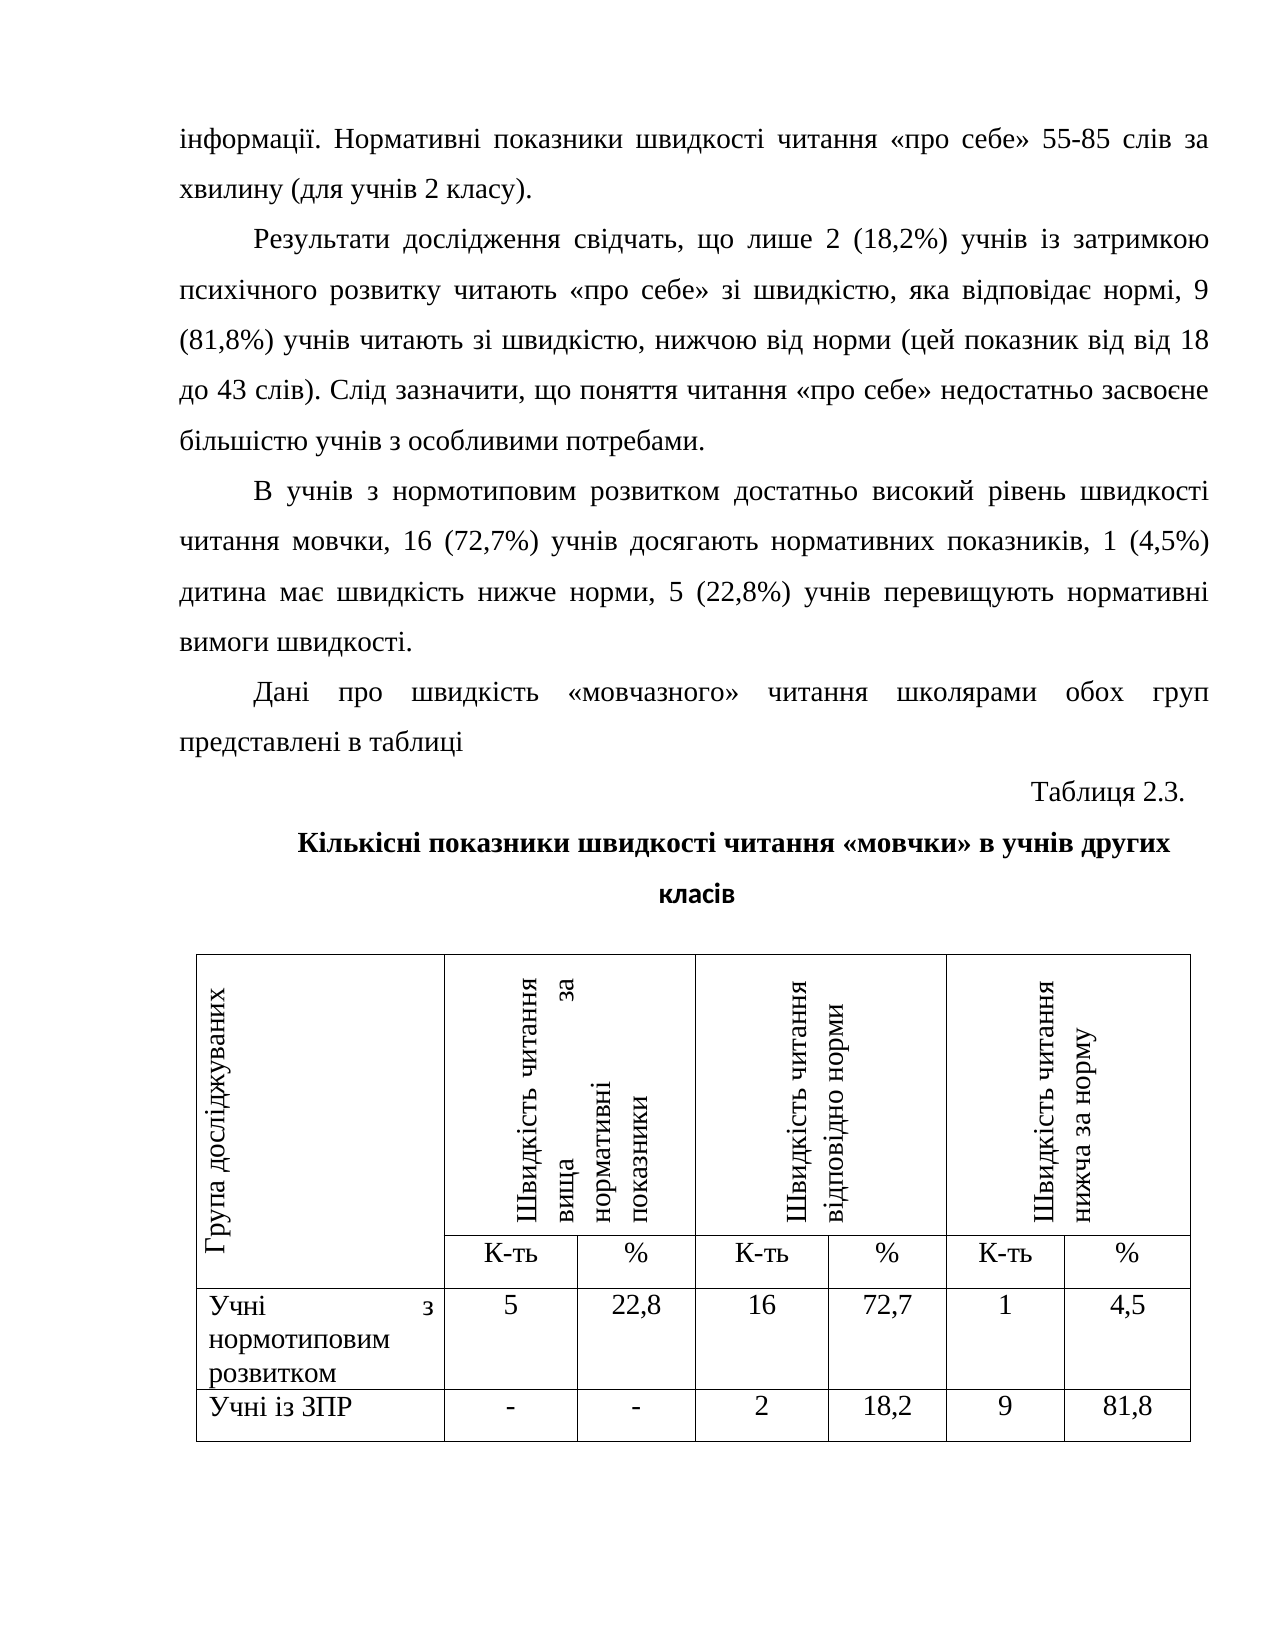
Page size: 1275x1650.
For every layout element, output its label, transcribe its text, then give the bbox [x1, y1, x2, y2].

table_cell Учні із ЗПР [197, 1390, 444, 1441]
text Таблиця 2.3. [1031, 775, 1210, 808]
table_cell Учні з нормотиповим розвитком [197, 1289, 444, 1389]
text Результати дослідження свідчать, що лише 2 (18,2%) учнів із затримкою психічного розвитку читають «про себе» зі швидкістю, яка відповідає нормі, 9 (81,8%) учнів читають зі швидкістю, нижчою від норми (цей показник від від 18 до 43 слів). Слід зазначити, що поняття читання «про себе» недостатньо засвоєне більшістю учнів з особливими потребами. [179, 221, 1210, 456]
table_cell К-ть [947, 1236, 1064, 1288]
table_cell 81,8 [1065, 1390, 1190, 1441]
subtitle Кількісні показники швидкості читання «мовчки» в учнів других [257, 825, 1210, 859]
table_cell % [829, 1236, 946, 1288]
table_cell - [578, 1390, 695, 1441]
text Дані про швидкість «мовчазного» читання школярами обох груп представлені в таблиці [179, 674, 1210, 758]
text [179, 121, 1210, 205]
table_cell 72,7 [829, 1289, 946, 1389]
table_cell 18,2 [829, 1390, 946, 1441]
table_cell К-ть [696, 1236, 828, 1288]
table_header Швидкість читання нижча за норму [947, 955, 1190, 1235]
table_cell 5 [445, 1289, 577, 1389]
table_cell % [1065, 1236, 1190, 1288]
text В учнів з нормотиповим розвитком достатньо високий рівень швидкості читання мовчки, 16 (72,7%) учнів досягають нормативних показників, 1 (4,5%) дитина має швидкість нижче норми, 5 (22,8%) учнів перевищують нормативні вимоги швидкості. [179, 473, 1210, 657]
table_cell 22,8 [578, 1289, 695, 1389]
table_cell 16 [696, 1289, 828, 1389]
table_cell 2 [696, 1390, 828, 1441]
table_cell 9 [947, 1390, 1064, 1441]
table_cell - [445, 1390, 577, 1441]
table_cell К-ть [445, 1236, 577, 1288]
table_cell 4,5 [1065, 1289, 1190, 1389]
text класів [183, 875, 1210, 911]
table_cell % [578, 1236, 695, 1288]
table_cell 1 [947, 1289, 1064, 1389]
table_header Швидкість читання вища за нормативні показники [445, 955, 695, 1235]
table_header Швидкість читання відповідно норми [696, 955, 946, 1235]
table_header Група досліджуваних [197, 955, 444, 1288]
